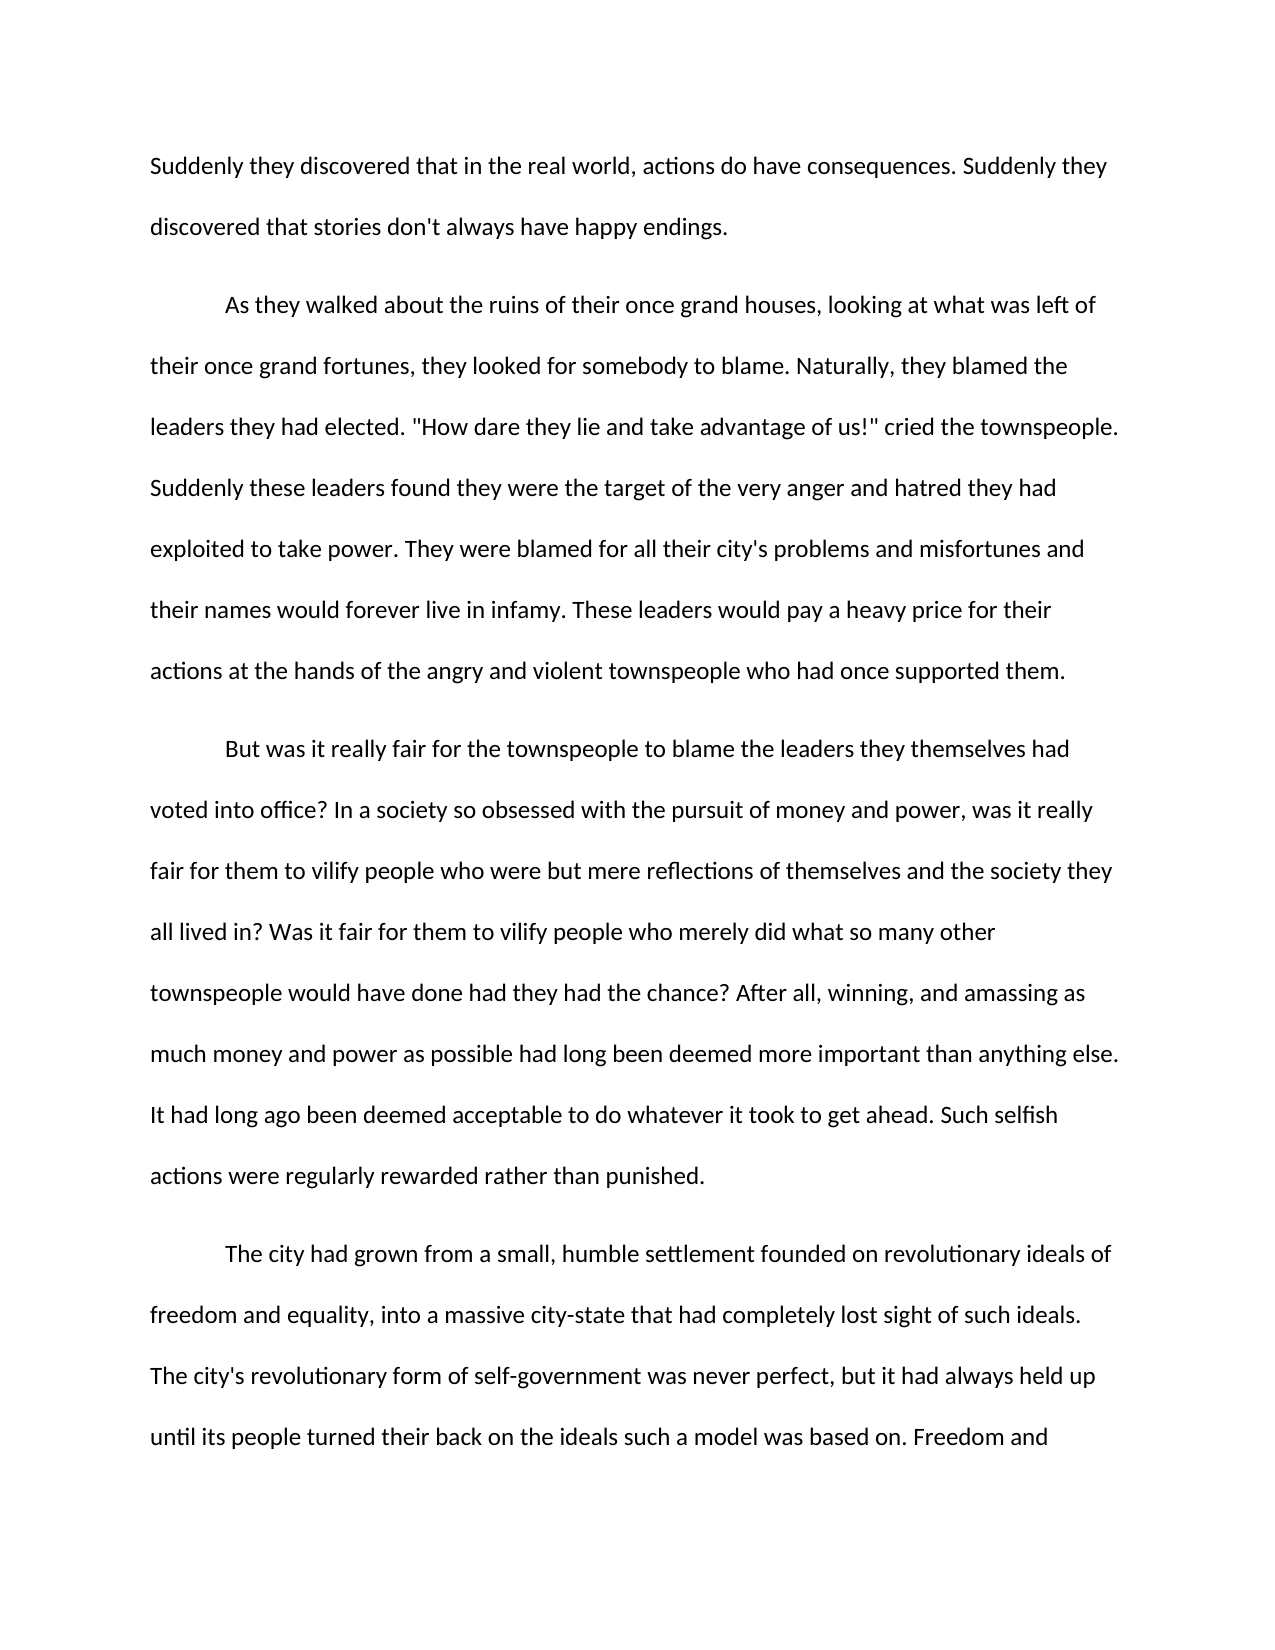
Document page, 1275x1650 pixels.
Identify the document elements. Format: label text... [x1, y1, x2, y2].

text But was it really fair for the townspeople to blame the leaders they themselves had voted into office? In a society so obsessed with the pursuit of money and power, was it really fair for them to vilify people who were but mere reflections of themselves and the society they all lived in? Was it fair for them to vilify people who merely did what so many other townspeople would have done had they had the chance? After all, winning, and amassing as much money and power as possible had long been deemed more important than anything else. It had long ago been deemed acceptable to do whatever it took to get ahead. Such selfish actions were regularly rewarded rather than punished. [150, 733, 1125, 1191]
text As they walked about the ruins of their once grand houses, looking at what was left of their once grand fortunes, they looked for somebody to blame. Naturally, they blamed the leaders they had elected. "How dare they lie and take advantage of us!" cried the townspeople. Suddenly these leaders found they were the target of the very anger and hatred they had exploited to take power. They were blamed for all their city's problems and misfortunes and their names would forever live in infamy. These leaders would pay a heavy price for their actions at the hands of the angry and violent townspeople who had once supported them. [150, 289, 1125, 686]
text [150, 150, 1125, 242]
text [150, 1238, 1125, 1451]
